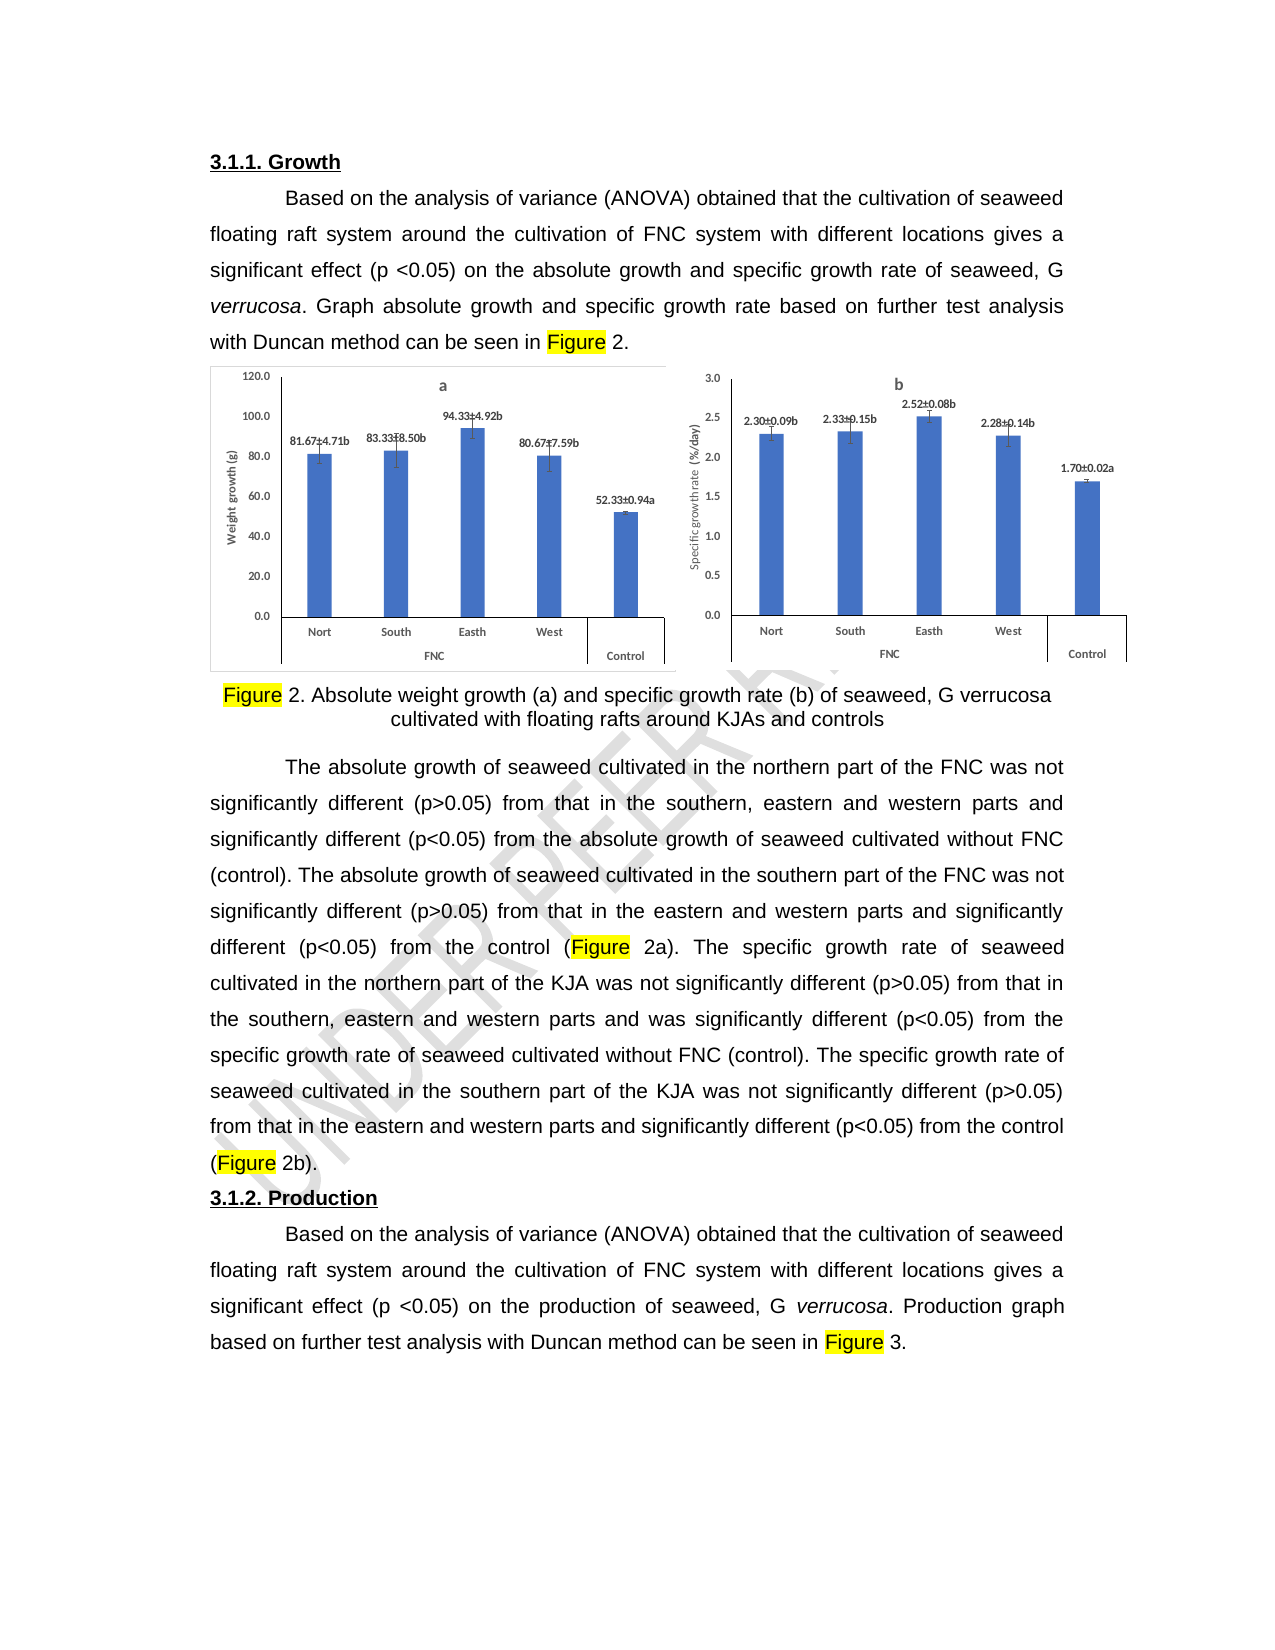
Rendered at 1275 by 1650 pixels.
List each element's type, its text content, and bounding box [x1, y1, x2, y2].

text Figure 2. Absolute weight growth (a) and specific growth rate (b) of seaweed, G verrucosa cultivated with floating rafts around KJAs and controls [210, 683, 1065, 731]
text 3.1.2. Production [210, 1186, 1065, 1210]
text Based on the analysis of variance (ANOVA) obtained that the cultivation of seaweed floating raft system around the cultivation of FNC system with different locations gives a significant effect (p <0.05) on the production of seaweed, G verrucosa. Production graph based on further test analysis with Duncan method can be seen in Figure 3. [210, 1222, 1065, 1354]
text 3.1.1. Growth [210, 150, 1065, 174]
text The absolute growth of seaweed cultivated in the northern part of the FNC was not significantly different (p>0.05) from that in the southern, eastern and western parts and significantly different (p<0.05) from the absolute growth of seaweed cultivated without FNC (control). The absolute growth of seaweed cultivated in the southern part of the FNC was not significantly different (p>0.05) from that in the eastern and western parts and significantly different (p<0.05) from the control (Figure 2a). The specific growth rate of seaweed cultivated in the northern part of the KJA was not significantly different (p>0.05) from that in the southern, eastern and western parts and was significantly different (p<0.05) from the specific growth rate of seaweed cultivated without FNC (control). The specific growth rate of seaweed cultivated in the southern part of the KJA was not significantly different (p>0.05) from that in the eastern and western parts and significantly different (p<0.05) from the control (Figure 2b). [210, 755, 1065, 1174]
text Based on the analysis of variance (ANOVA) obtained that the cultivation of seaweed floating raft system around the cultivation of FNC system with different locations gives a significant effect (p <0.05) on the absolute growth and specific growth rate of seaweed, G verrucosa. Graph absolute growth and specific growth rate based on further test analysis with Duncan method can be seen in Figure 2. [210, 186, 1065, 354]
